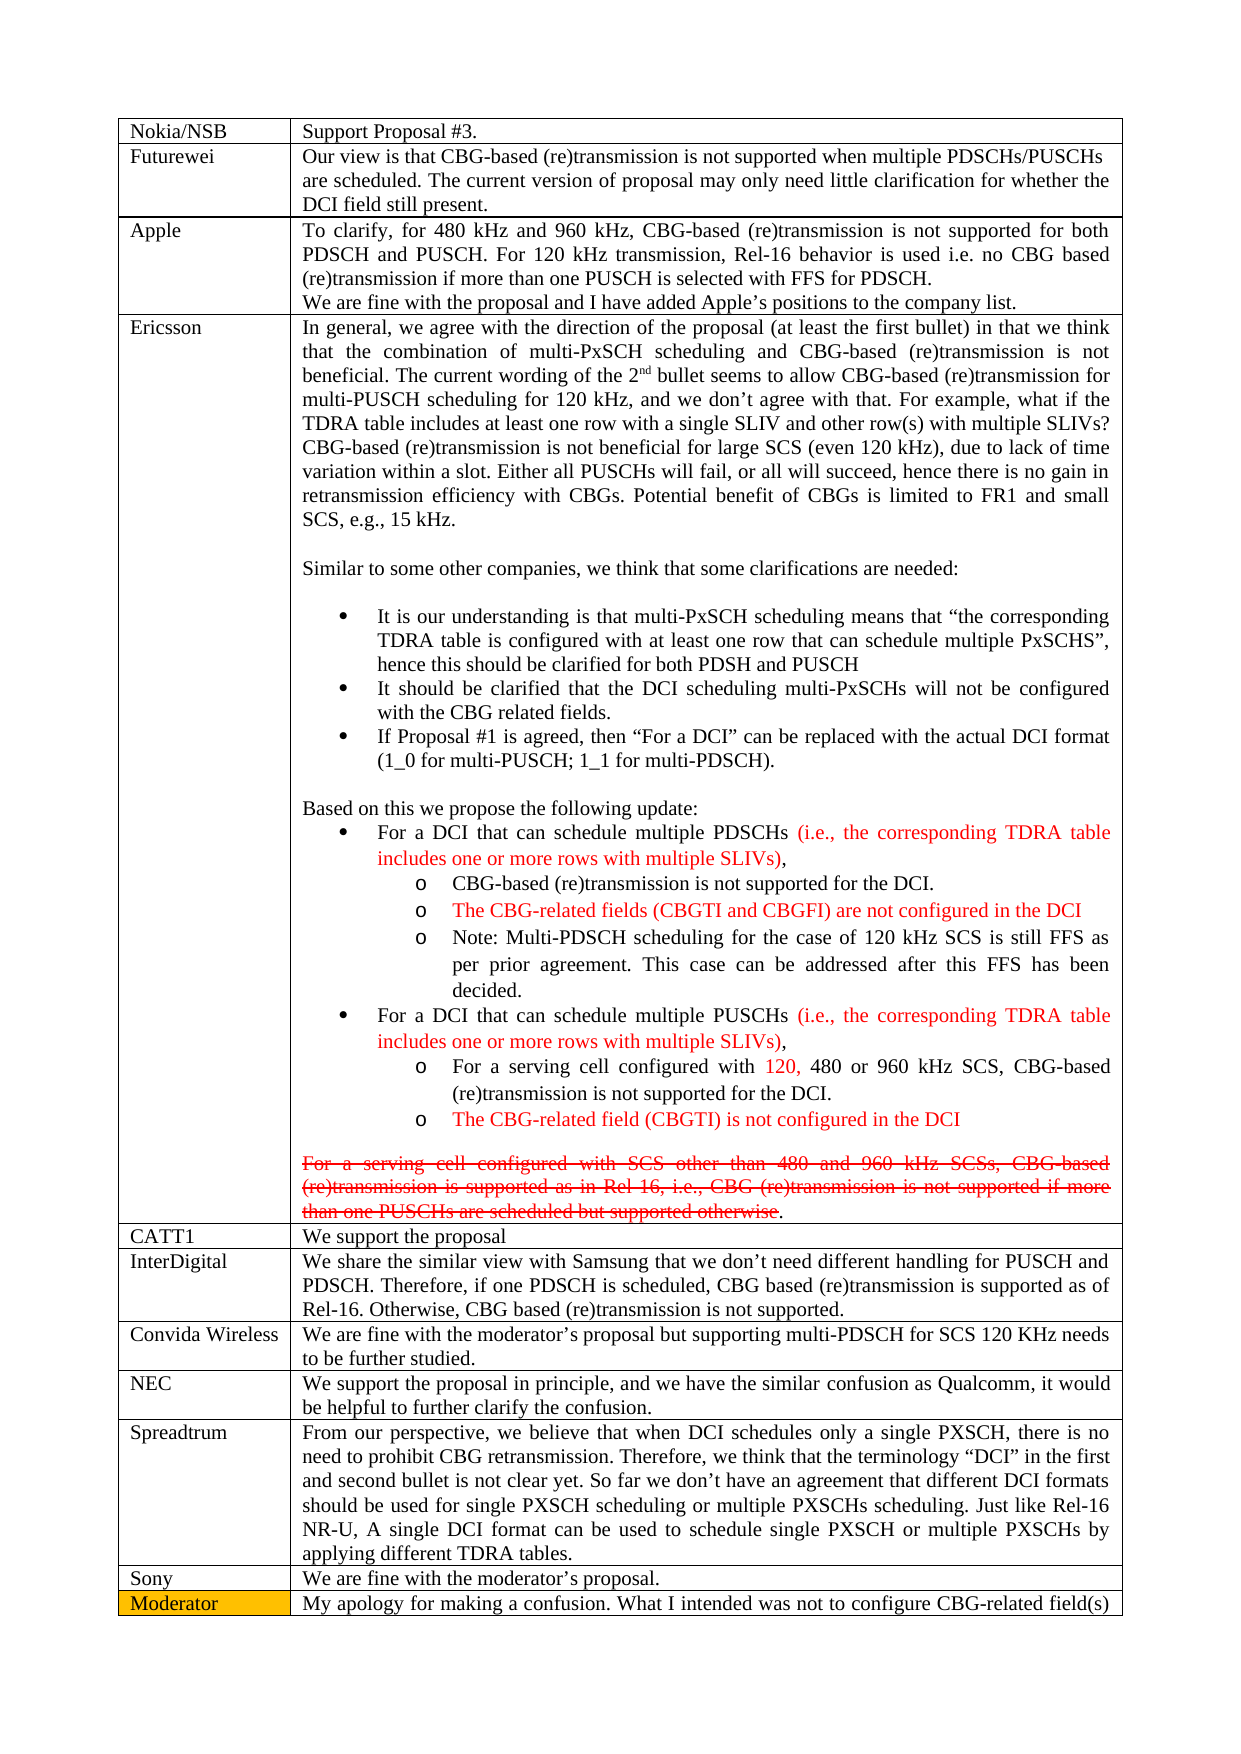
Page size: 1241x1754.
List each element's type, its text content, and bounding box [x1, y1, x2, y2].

table_cell We are fine with the moderator’s proposal but supporting multi-PDSCH for SCS 120 KHz needs to be further studied. [291, 1322, 1122, 1370]
table_cell We are fine with the moderator’s proposal. [291, 1566, 1122, 1590]
table_cell NEC [119, 1371, 290, 1419]
table_cell Ericsson [119, 315, 290, 1223]
table_cell We share the similar view with Samsung that we don’t need different handling for PUSCH and PDSCH. Therefore, if one PDSCH is scheduled, CBG based (re)transmission is supported as of Rel-16. Otherwise, CBG based (re)transmission is not supported. [291, 1249, 1122, 1321]
table_cell Our view is that CBG-based (re)transmission is not supported when multiple PDSCHs/PUSCHs are scheduled. The current version of proposal may only need little clarification for whether the DCI field still present. [291, 144, 1122, 216]
table_cell CATT1 [119, 1224, 290, 1248]
table_cell Spreadtrum [119, 1420, 290, 1565]
table_cell From our perspective, we believe that when DCI schedules only a single PXSCH, there is no need to prohibit CBG retransmission. Therefore, we think that the terminology “DCI” in the first and second bullet is not clear yet. So far we don’t have an agreement that different DCI formats should be used for single PXSCH scheduling or multiple PXSCHs scheduling. Just like Rel-16 NR-U, A single DCI format can be used to schedule single PXSCH or multiple PXSCHs by applying different TDRA tables. [291, 1420, 1122, 1565]
table_cell We support the proposal in principle, and we have the similar confusion as Qualcomm, it would be helpful to further clarify the confusion. [291, 1371, 1122, 1419]
table_cell Futurewei [119, 144, 290, 216]
table_cell In general, we agree with the direction of the proposal (at least the first bullet) in that we think that the combination of multi-PxSCH scheduling and CBG-based (re)transmission is not beneficial. The current wording of the 2nd bullet seems to allow CBG-based (re)transmission for multi-PUSCH scheduling for 120 kHz, and we don’t agree with that. For example, what if the TDRA table includes at least one row with a single SLIV and other row(s) with multiple SLIVs? CBG-based (re)transmission is not beneficial for large SCS (even 120 kHz), due to lack of time variation within a slot. Either all PUSCHs will fail, or all will succeed, hence there is no gain in retransmission efficiency with CBGs. Potential benefit of CBGs is limited to FR1 and small SCS, e.g., 15 kHz. Similar to some other companies, we think that some clarifications are needed: It is our understanding is that multi-PxSCH scheduling means that “the corresponding TDRA table is configured with at least one row that can schedule multiple PxSCHS”, hence this should be clarified for both PDSH and PUSCH It should be clarified that the DCI scheduling multi-PxSCHs will not be configured with the CBG related fields. If Proposal #1 is agreed, then “For a DCI” can be replaced with the actual DCI format (1_0 for multi-PUSCH; 1_1 for multi-PDSCH). Based on this we propose the following update: For a DCI that can schedule multiple PDSCHs (i.e., the corresponding TDRA table includes one or more rows with multiple SLIVs), CBG-based (re)transmission is not supported for the DCI. The CBG-related fields (CBGTI and CBGFI) are not configured in the DCI Note: Multi-PDSCH scheduling for the case of 120 kHz SCS is still FFS as per prior agreement. This case can be addressed after this FFS has been decided. For a DCI that can schedule multiple PUSCHs (i.e., the corresponding TDRA table includes one or more rows with multiple SLIVs), For a serving cell configured with 120, 480 or 960 kHz SCS, CBG-based (re)transmission is not supported for the DCI. The CBG-related field (CBGTI) is not configured in the DCI For a serving cell configured with SCS other than 480 and 960 kHz SCSs, CBG-based (re)transmission is supported as in Rel-16, i.e., CBG (re)transmission is not supported if more than one PUSCHs are scheduled but supported otherwise. [291, 315, 1122, 1223]
table_cell Apple [119, 218, 290, 314]
table_cell Sony [119, 1566, 290, 1590]
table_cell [291, 1591, 1122, 1615]
table_cell Support Proposal #3. [291, 119, 1122, 143]
table_cell Moderator [119, 1591, 290, 1615]
table_cell We support the proposal [291, 1224, 1122, 1248]
table_cell To clarify, for 480 kHz and 960 kHz, CBG-based (re)transmission is not supported for both PDSCH and PUSCH. For 120 kHz transmission, Rel-16 behavior is used i.e. no CBG based (re)transmission if more than one PUSCH is selected with FFS for PDSCH. We are fine with the proposal and I have added Apple’s positions to the company list. [291, 218, 1122, 314]
table_cell InterDigital [119, 1249, 290, 1321]
table_cell Convida Wireless [119, 1322, 290, 1370]
table_cell Nokia/NSB [119, 119, 290, 143]
